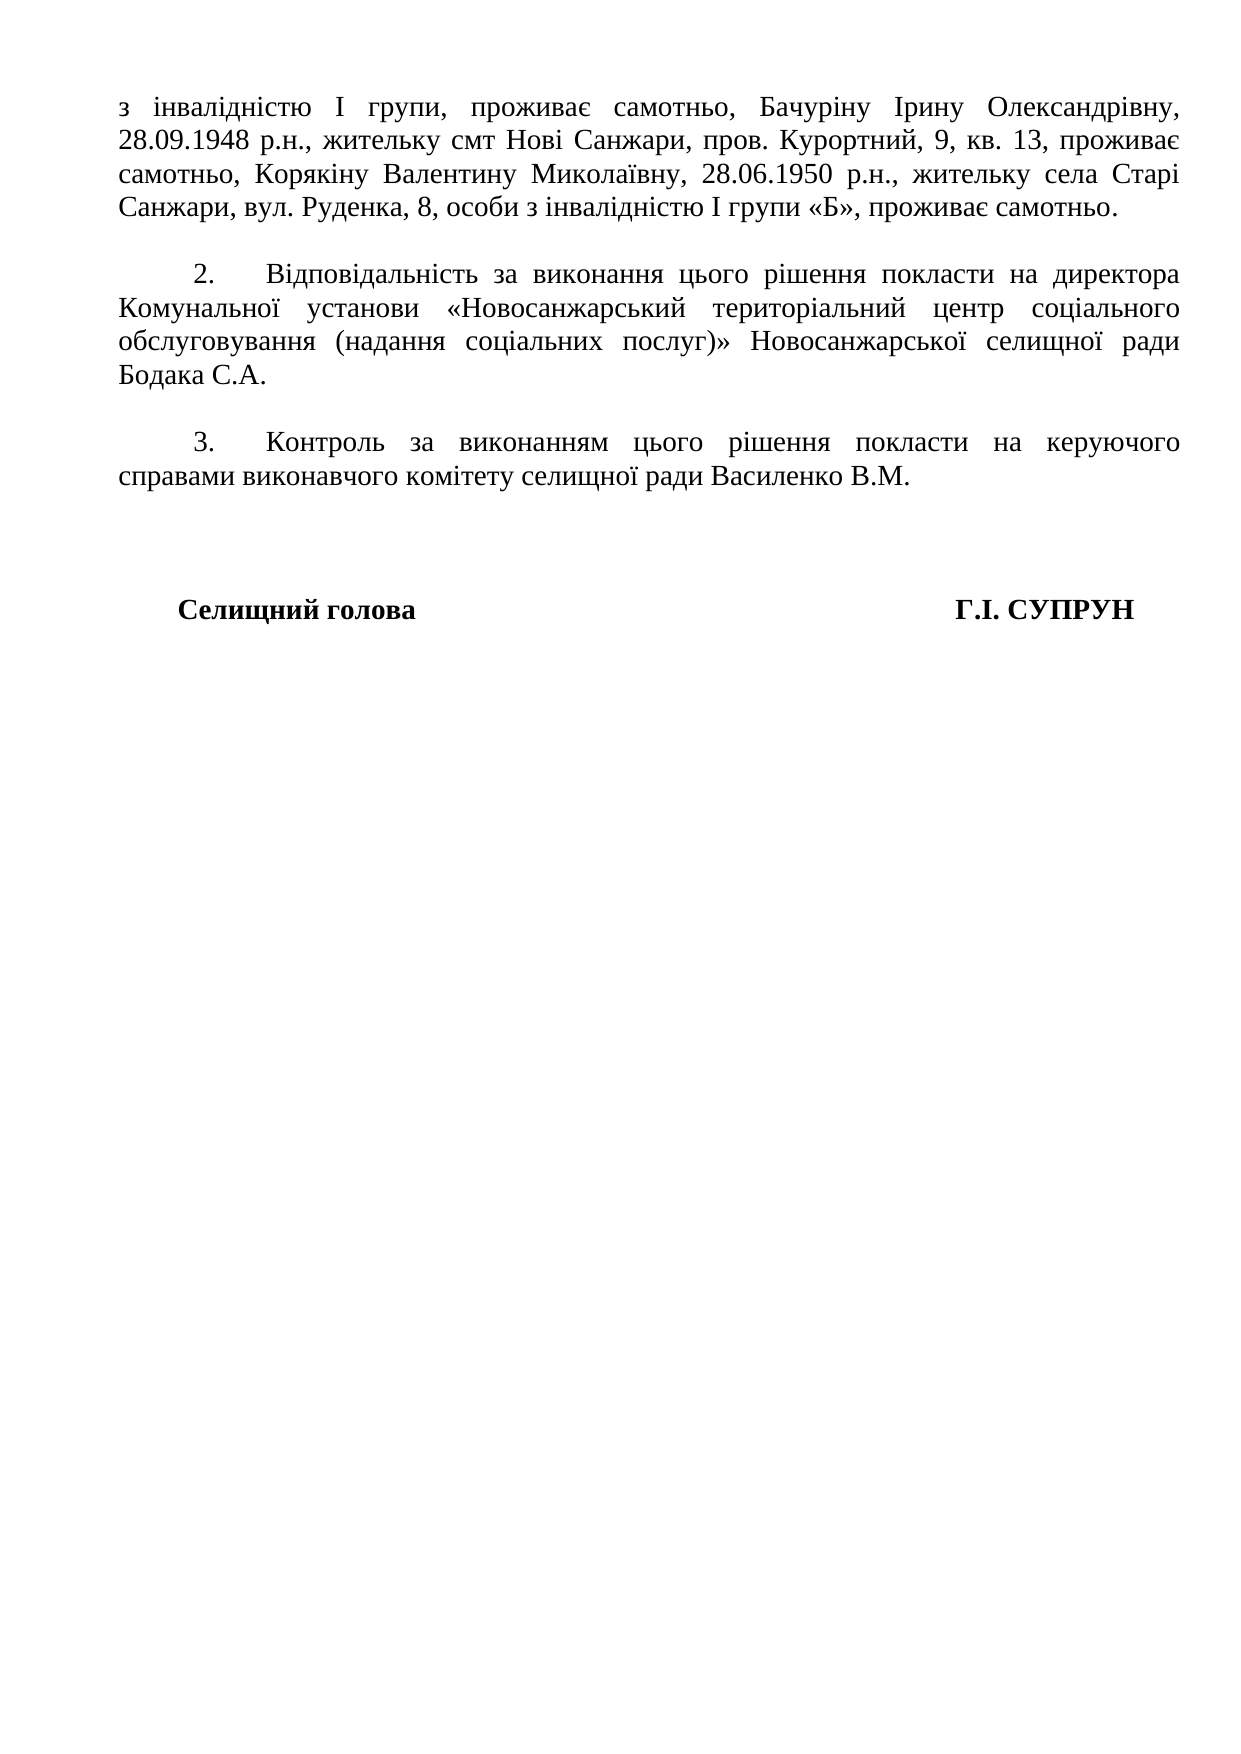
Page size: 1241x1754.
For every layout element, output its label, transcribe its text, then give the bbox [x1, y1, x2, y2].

list Контроль за виконанням цього рішення покласти на керуючого справами виконавчого комітету селищної ради Василенко В.М. [118, 424, 1181, 491]
list Відповідальність за виконання цього рішення покласти на директора Комунальної установи «Новосанжарський територіальний центр соціального обслуговування (надання соціальних послуг)» Новосанжарської селищної ради Бодака С.А. [118, 256, 1181, 391]
text Селищний голова Г.І. СУПРУН [118, 592, 1181, 625]
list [118, 89, 1181, 223]
